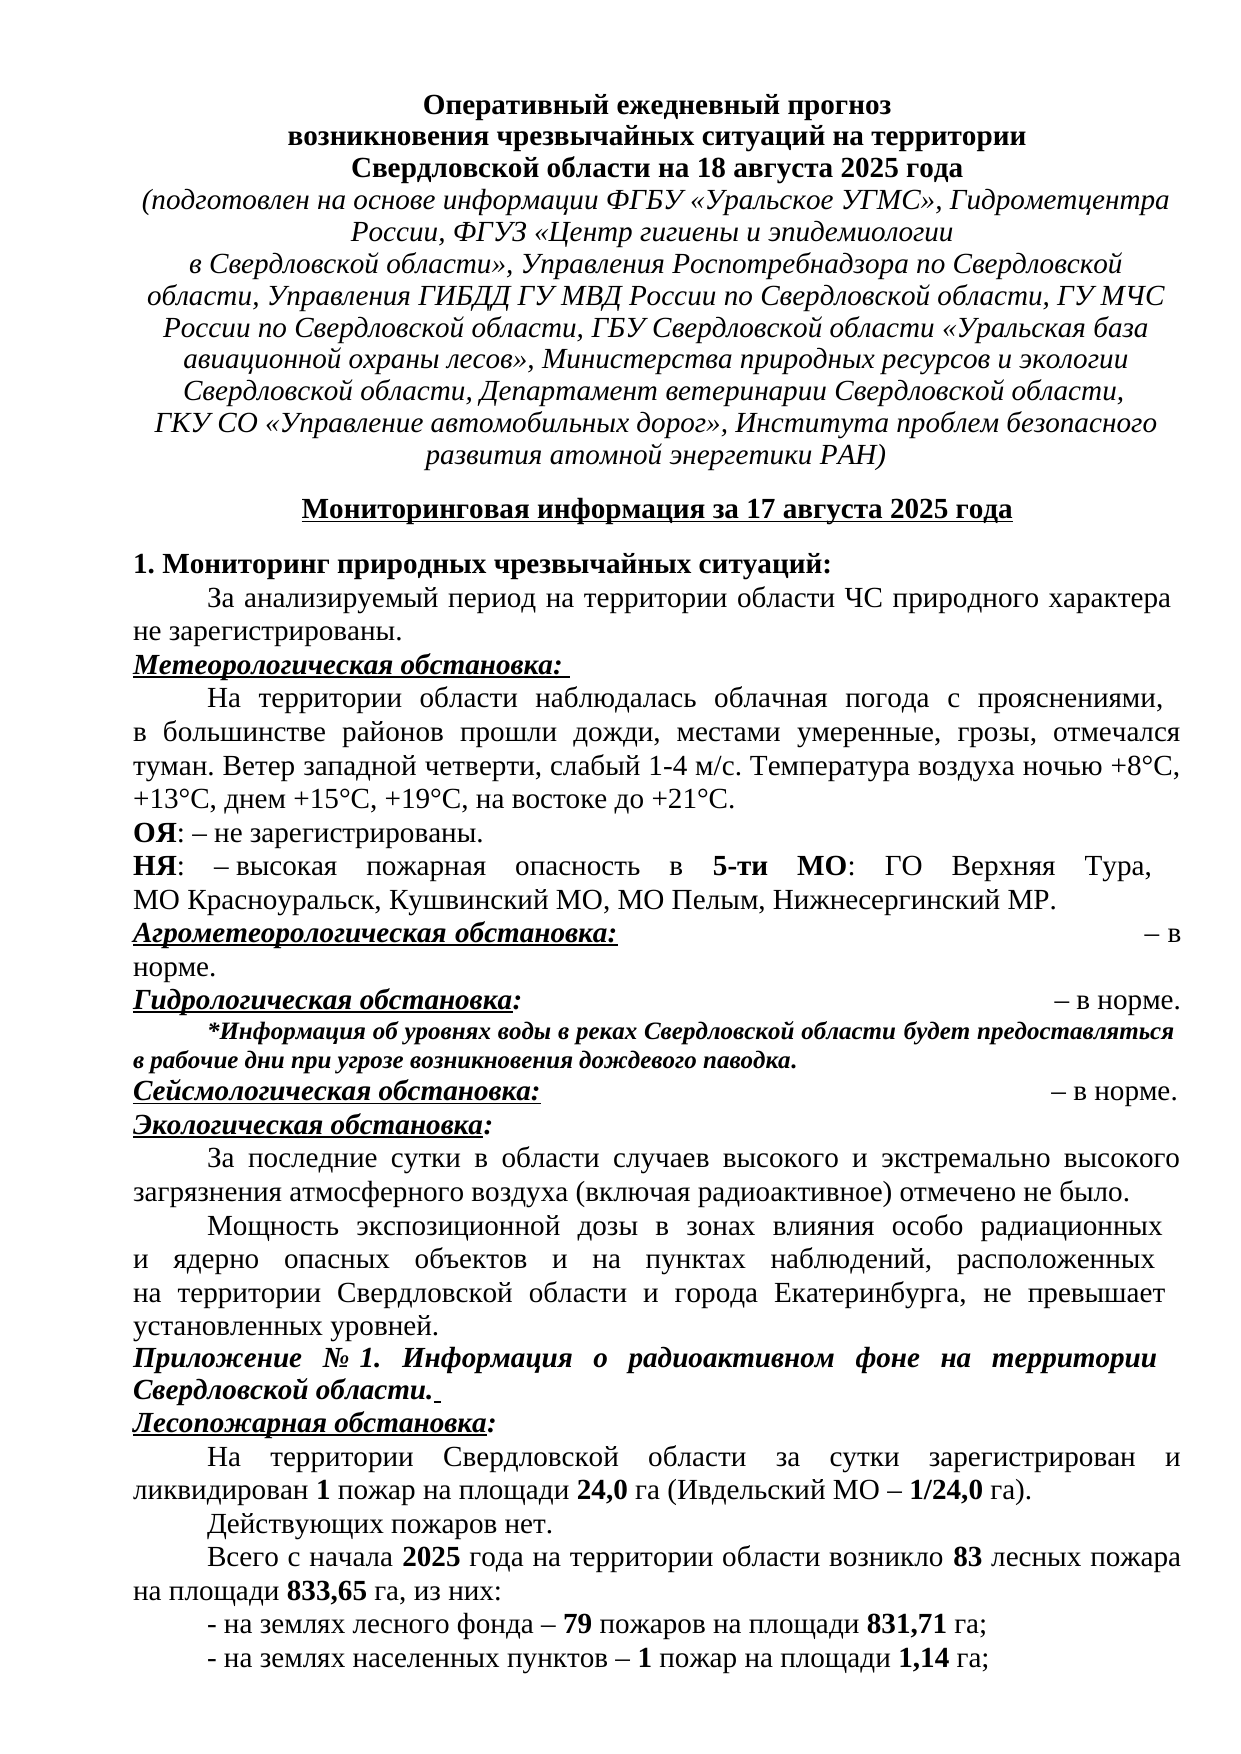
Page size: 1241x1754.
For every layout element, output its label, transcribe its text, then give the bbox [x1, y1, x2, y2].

text ОЯ: – не зарегистрированы. [133, 815, 1181, 848]
text Метеорологическая обстановка: [133, 647, 1181, 681]
text - на землях населенных пунктов – 1 пожар на площади 1,14 га; [133, 1640, 1181, 1674]
text Лесопожарная обстановка: [133, 1405, 1181, 1439]
text (подготовлен на основе информации ФГБУ «Уральское УГМС», Гидрометцентра России, ФГУЗ «Центр гигиены и эпидемиологии в Свердловской области», Управления Роспотребнадзора по Свердловской области, Управления ГИБДД ГУ МВД России по Свердловской области, ГУ МЧС России по Свердловской области, ГБУ Свердловской области «Уральская база авиационной охраны лесов», Министерства природных ресурсов и экологии Свердловской области, Департамент ветеринарии Свердловской области, ГКУ СО «Управление автомобильных дорог», Института проблем безопасного развития атомной энергетики РАН) [133, 184, 1181, 471]
text Экологическая обстановка: [133, 1107, 1181, 1141]
text Сейсмологическая обстановка: – в норме. [133, 1073, 1181, 1107]
text *Информация об уровнях воды в реках Свердловской области будет предоставляться в рабочие дни при угрозе возникновения дождевого паводка. [133, 1016, 1181, 1073]
text На территории области наблюдалась облачная погода с прояснениями, в большинстве районов прошли дожди, местами умеренные, грозы, отмечался туман. Ветер западной четверти, слабый 1-4 м/с. Температура воздуха ночью +8°С, +13°С, днем +15°С, +19°С, на востоке до +21°С. [133, 681, 1181, 815]
text Действующих пожаров нет. [133, 1506, 1181, 1539]
text Гидрологическая обстановка: – в норме. [133, 982, 1181, 1016]
text Мощность экспозиционной дозы в зонах влияния особо радиационных и ядерно опасных объектов и на пунктах наблюдений, расположенных на территории Свердловской области и города Екатеринбурга, не превышает установленных уровней. [133, 1208, 1181, 1342]
text НЯ: – высокая пожарная опасность в 5-ти МО: ГО Верхняя Тура, МО Красноуральск, Кушвинский МО, МО Пелым, Нижнесергинский МР. [133, 848, 1181, 915]
text 1. Мониторинг природных чрезвычайных ситуаций: [133, 548, 1181, 580]
text За последние сутки в области случаев высокого и экстремально высокого загрязнения атмосферного воздуха (включая радиоактивное) отмечено не было. [133, 1141, 1181, 1208]
text Приложение № 1. Информация о радиоактивном фоне на территории Свердловской области. [133, 1342, 1181, 1405]
text Агрометеорологическая обстановка: – в норме. [133, 915, 1181, 982]
text За анализируемый период на территории области ЧС природного характера не зарегистрированы. [133, 580, 1181, 647]
text возникновения чрезвычайных ситуаций на территории [133, 120, 1181, 152]
text На территории Свердловской области за сутки зарегистрирован и ликвидирован 1 пожар на площади 24,0 га (Ивдельский МО – 1/24,0 га). [133, 1439, 1181, 1506]
text - на землях лесного фонда – 79 пожаров на площади 831,71 га; [133, 1607, 1181, 1640]
text Всего с начала 2025 года на территории области возникло 83 лесных пожара на площади 833,65 га, из них: [133, 1539, 1181, 1607]
text Мониторинговая информация за 17 августа 2025 года [133, 493, 1181, 525]
text Оперативный ежедневный прогноз [133, 89, 1181, 120]
text Свердловской области на 18 августа 2025 года [133, 152, 1181, 184]
